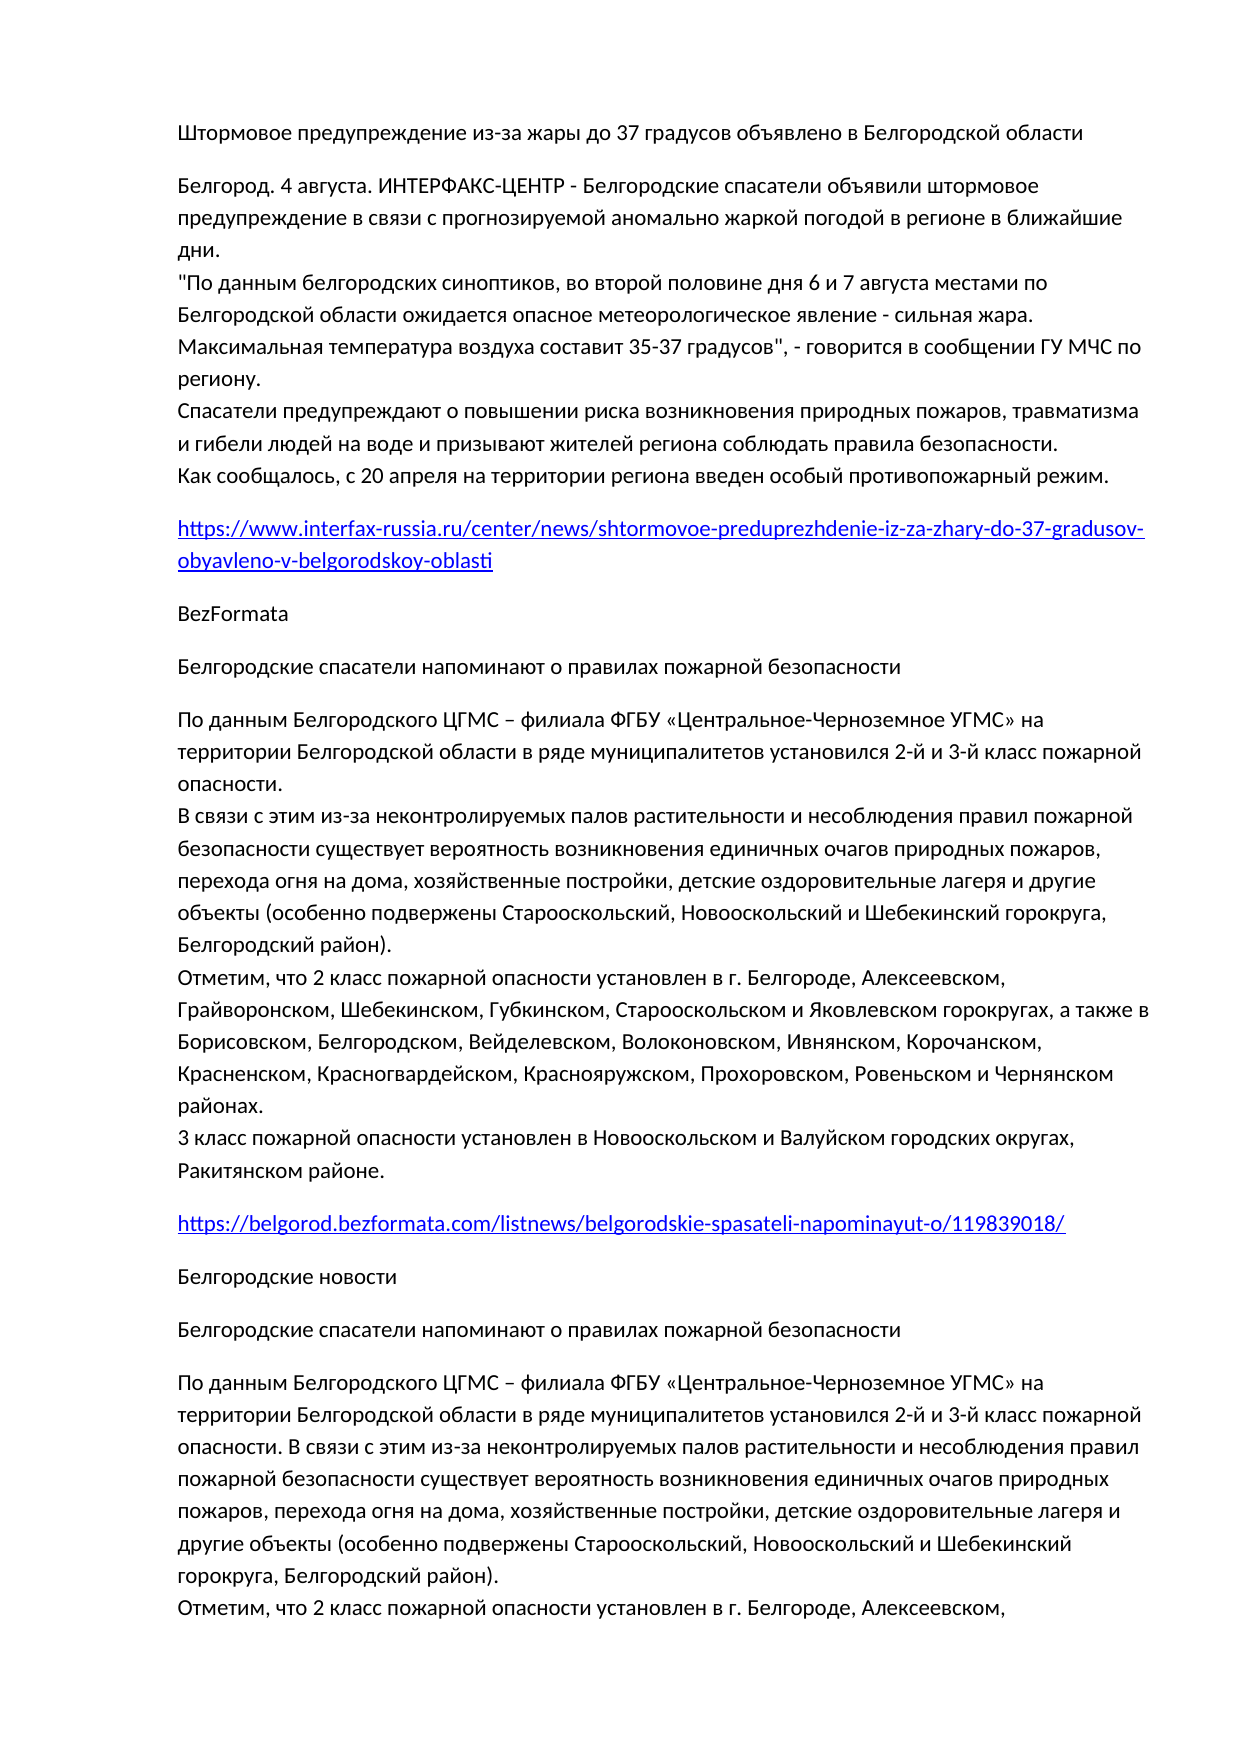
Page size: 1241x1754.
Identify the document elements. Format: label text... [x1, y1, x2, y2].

text Белгородские спасатели напоминают о правилах пожарной безопасности [177, 652, 1152, 680]
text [177, 1368, 1152, 1621]
text BezFormata [177, 599, 1152, 627]
text Белгородские спасатели напоминают о правилах пожарной безопасности [177, 1315, 1152, 1343]
text https://belgorod.bezformata.com/listnews/belgorodskie-spasateli-napominayut-o/119839018/ [177, 1209, 1152, 1237]
text Белгородские новости [177, 1262, 1152, 1290]
text Белгород. 4 августа. ИНТЕРФАКС-ЦЕНТР - Белгородские спасатели объявили штормовое предупреждение в связи с прогнозируемой аномально жаркой погодой в регионе в ближайшие дни. "По данным белгородских синоптиков, во второй половине дня 6 и 7 августа местами по Белгородской области ожидается опасное метеорологическое явление - сильная жара. Максимальная температура воздуха составит 35-37 градусов", - говорится в сообщении ГУ МЧС по региону. Спасатели предупреждают о повышении риска возникновения природных пожаров, травматизма и гибели людей на воде и призывают жителей региона соблюдать правила безопасности. Как сообщалось, с 20 апреля на территории региона введен особый противопожарный режим. [177, 171, 1152, 489]
text Штормовое предупреждение из-за жары до 37 градусов объявлено в Белгородской области [177, 118, 1152, 146]
text https://www.interfax-russia.ru/center/news/shtormovoe-preduprezhdenie-iz-za-zhary-do-37-gradusov-obyavleno-v-belgorodskoy-oblasti [177, 514, 1152, 574]
